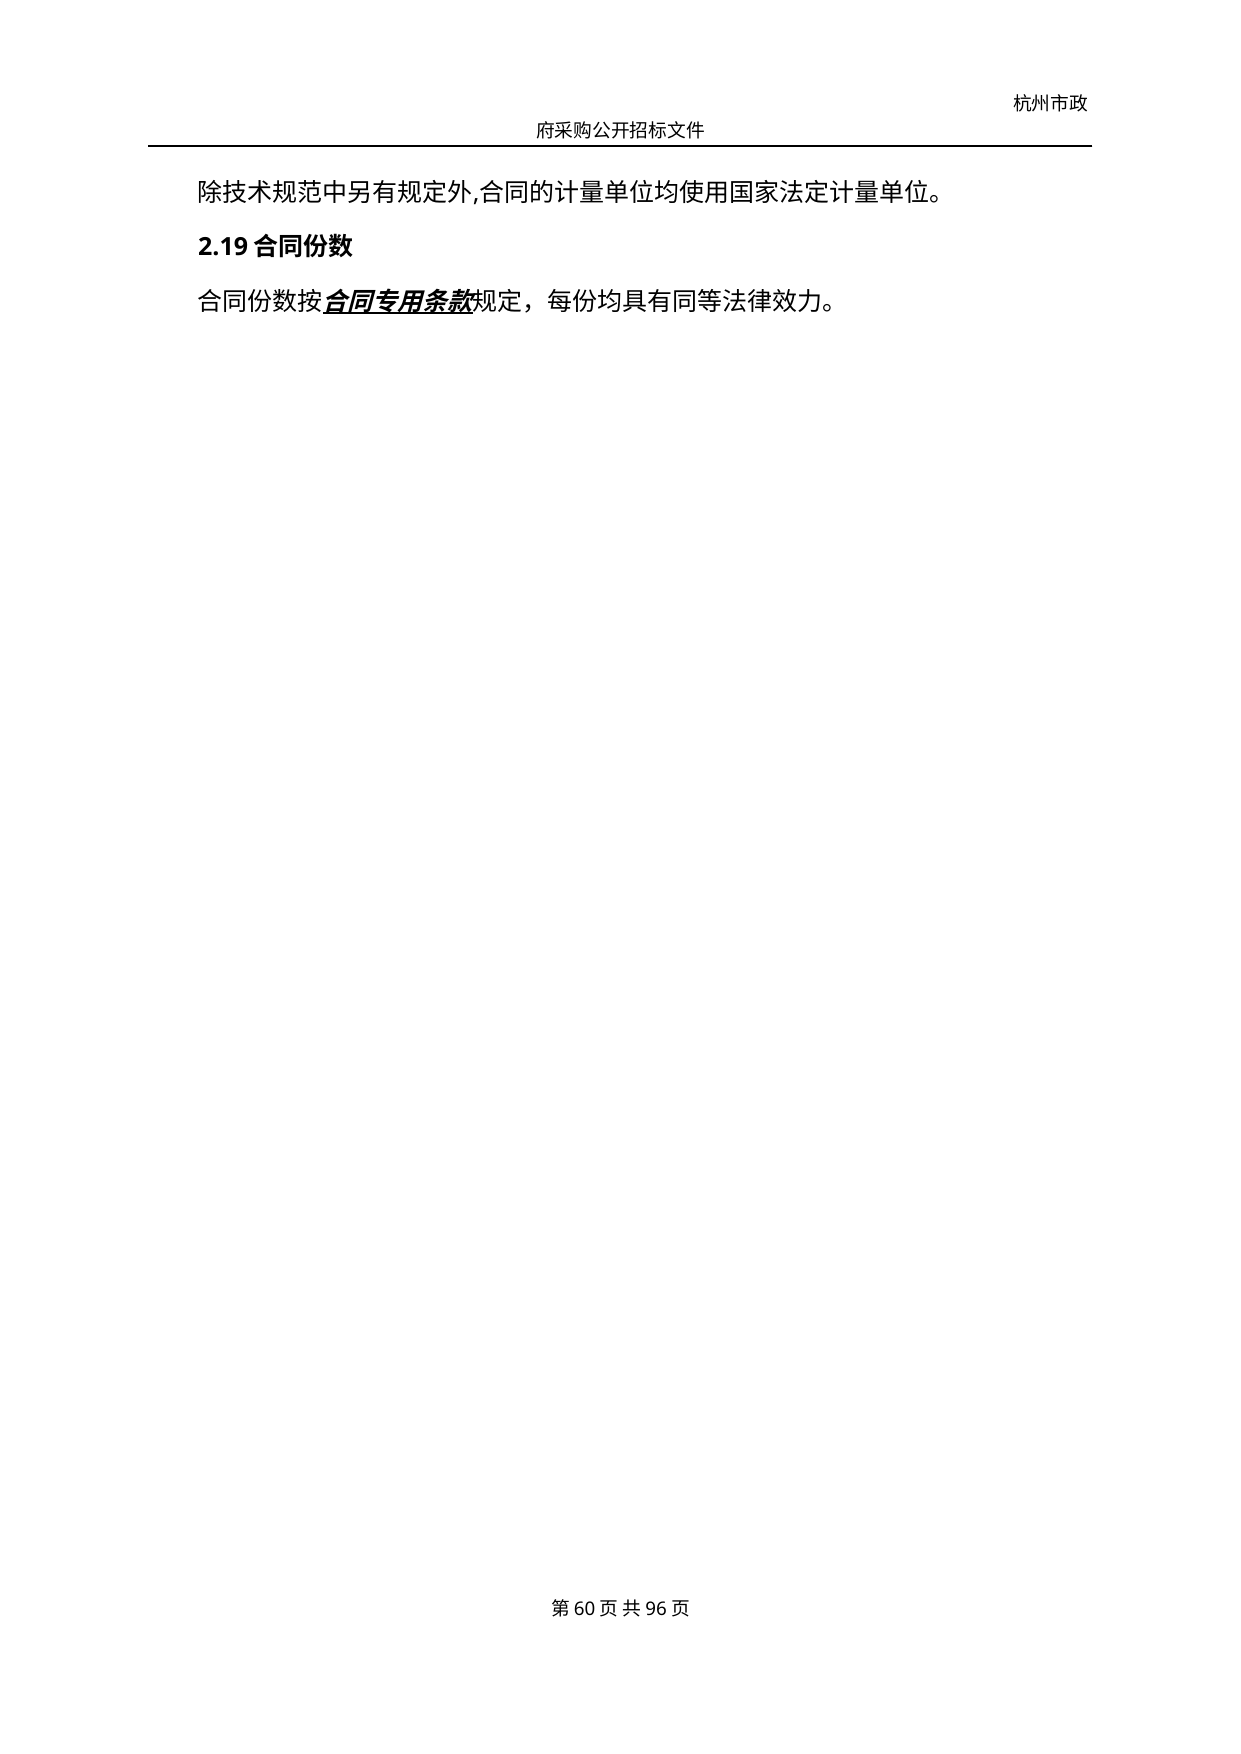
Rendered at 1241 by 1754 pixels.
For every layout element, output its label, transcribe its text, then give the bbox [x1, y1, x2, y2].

text 除技术规范中另有规定外,合同的计量单位均使用国家法定计量单位。 [148, 172, 1092, 208]
text 2.19合同份数 [148, 227, 1092, 263]
text 合同份数按合同专用条款规定，每份均具有同等法律效力。 [148, 281, 1092, 317]
